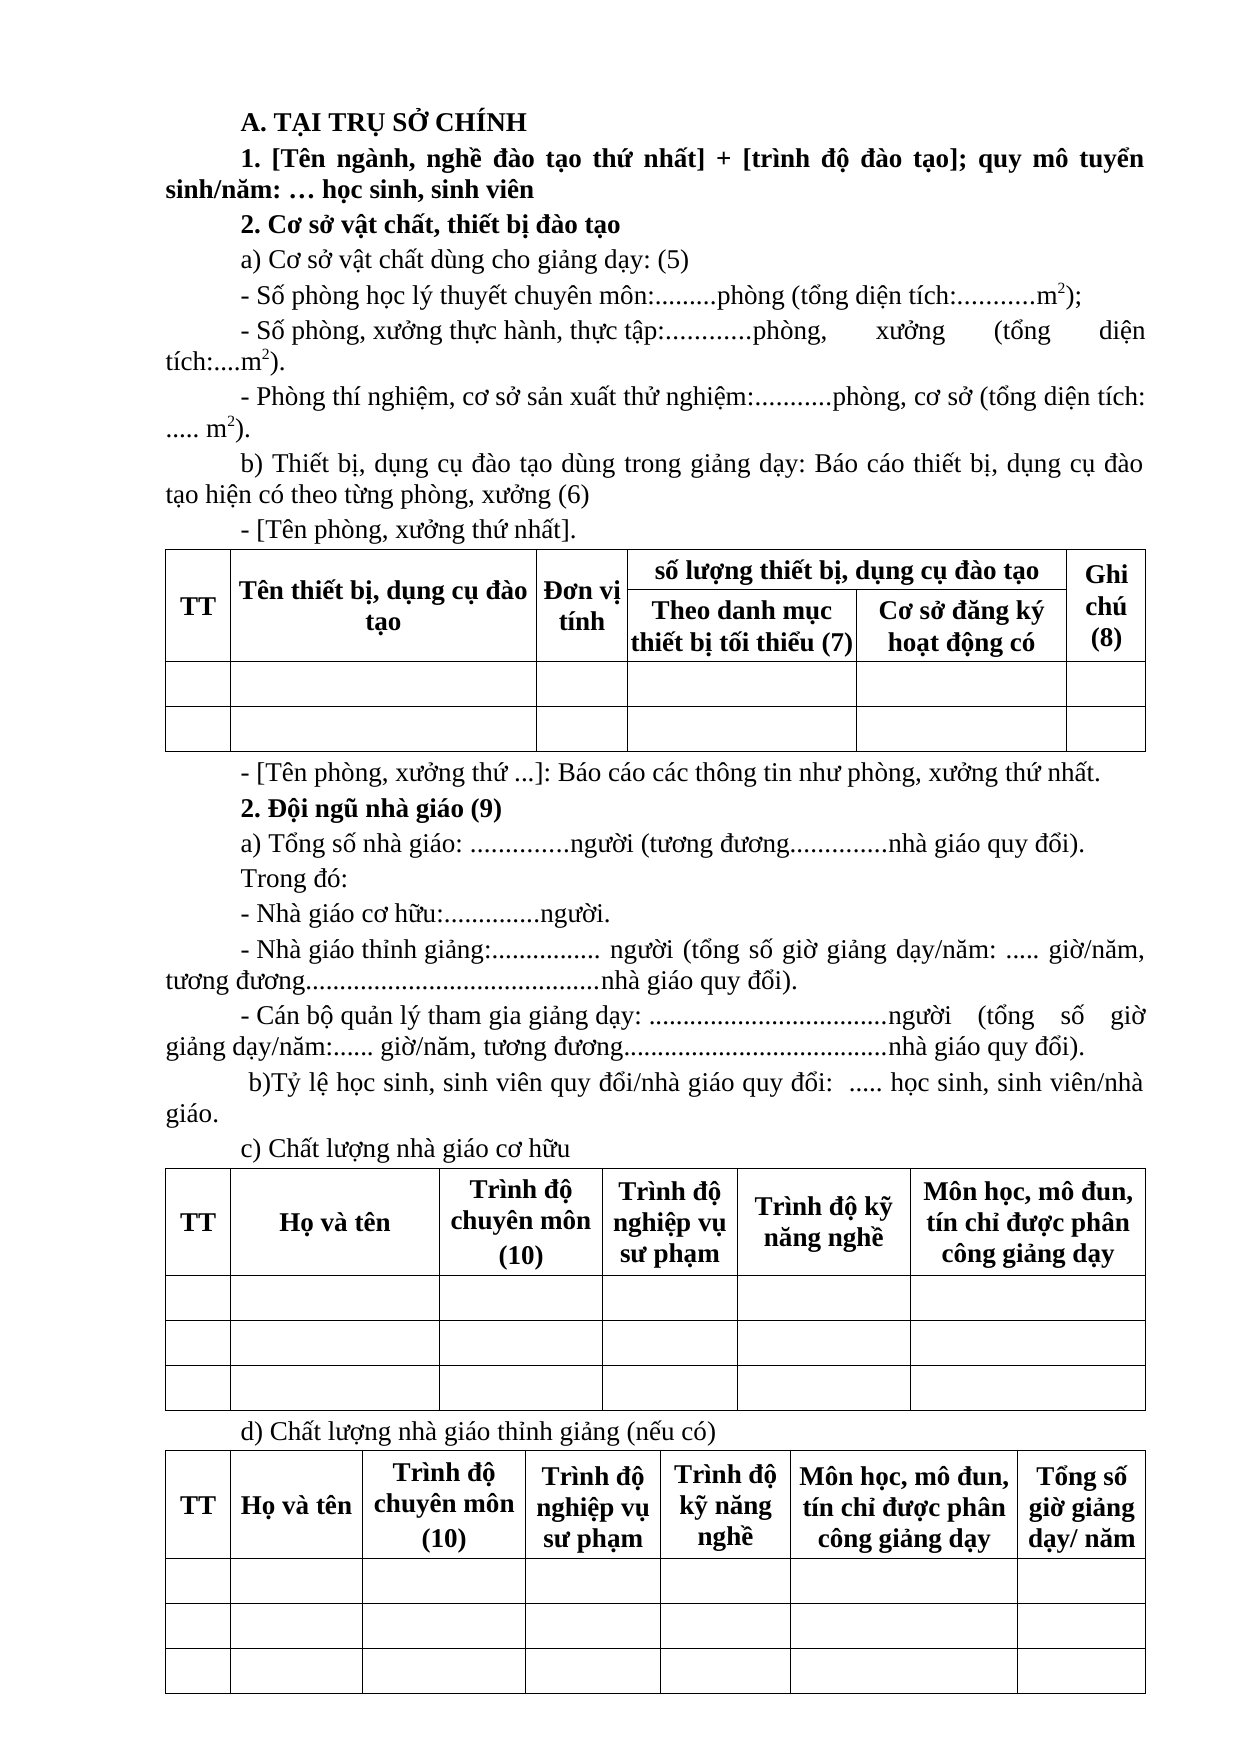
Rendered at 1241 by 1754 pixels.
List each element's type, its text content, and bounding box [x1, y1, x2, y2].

table_cell [363, 1604, 525, 1648]
text Trong đó: [165, 862, 1146, 893]
text a) Cơ sở vật chất dùng cho giảng dạy: (5) [165, 243, 1146, 274]
table_cell [1018, 1559, 1145, 1602]
text 2. Đội ngũ nhà giáo (9) [165, 792, 1146, 823]
text - Nhà giáo thỉnh giảng: người (tổng số giờ giảng dạy/năm: ..... giờ/năm, tương đương nhà giáo quy đổi). [165, 933, 1146, 995]
table_cell [231, 662, 536, 706]
table_cell [791, 1604, 1017, 1648]
table_cell [1018, 1649, 1145, 1693]
table_header Trình độ nghiệp vụ sư phạm [526, 1451, 660, 1557]
table_cell [661, 1649, 790, 1693]
table_header Họ và tên [231, 1451, 362, 1557]
table_cell [231, 1559, 362, 1602]
text a) Tổng số nhà giáo: người (tương đương nhà giáo quy đổi). [165, 827, 1146, 858]
table_header TT [166, 1451, 230, 1557]
table_cell [738, 1276, 910, 1320]
table_cell [166, 707, 230, 751]
table_header số lượng thiết bị, dụng cụ đào tạo [628, 550, 1066, 589]
table_cell [791, 1649, 1017, 1693]
table_header Trình độ kỹ năng nghề [738, 1169, 910, 1274]
table_cell [603, 1366, 737, 1410]
table_cell [628, 707, 856, 751]
table_cell [166, 1366, 230, 1410]
table_header Trình độ chuyên môn (10) [363, 1451, 525, 1557]
table_header Ghi chú (8) [1067, 550, 1145, 661]
table_cell [440, 1366, 602, 1410]
table_cell [231, 1649, 362, 1693]
table_header Tên thiết bị, dụng cụ đào tạo [231, 550, 536, 661]
table_cell [661, 1559, 790, 1602]
table_cell [231, 707, 536, 751]
text 1. [Tên ngành, nghề đào tạo thứ nhất] + [trình độ đào tạo]; quy mô tuyển sinh/năm: … học sinh, sinh viên [165, 142, 1146, 204]
table_header Trình độ chuyên môn (10) [440, 1169, 602, 1274]
table_cell [857, 707, 1066, 751]
table_cell [791, 1559, 1017, 1602]
text - Nhà giáo cơ hữu: người. [165, 898, 1146, 929]
text 2. Cơ sở vật chất, thiết bị đào tạo [165, 208, 1146, 239]
text b)Tỷ lệ học sinh, sinh viên quy đổi/nhà giáo quy đổi: ..... học sinh, sinh viên/nhà giáo. [165, 1066, 1146, 1128]
table_cell Cơ sở đăng ký hoạt động có [857, 590, 1066, 661]
table_header Tổng số giờ giảng dạy/ năm [1018, 1451, 1145, 1557]
table_cell [231, 1604, 362, 1648]
table_cell [166, 1321, 230, 1365]
table_cell [526, 1604, 660, 1648]
table_cell [1067, 662, 1145, 706]
text b) Thiết bị, dụng cụ đào tạo dùng trong giảng dạy: Báo cáo thiết bị, dụng cụ đào tạo hiện có theo từng phòng, xưởng (6) [165, 447, 1146, 509]
table_cell [526, 1649, 660, 1693]
table_cell [603, 1321, 737, 1365]
table_cell [231, 1366, 439, 1410]
table_cell [166, 1649, 230, 1693]
table_header TT [166, 550, 230, 661]
text - Số phòng học lý thuyết chuyên môn: phòng (tổng diện tích: m2); [165, 279, 1146, 310]
table_cell [661, 1604, 790, 1648]
text c) Chất lượng nhà giáo cơ hữu [165, 1132, 1146, 1163]
table_cell [363, 1649, 525, 1693]
table_cell [857, 662, 1066, 706]
table_cell [231, 1321, 439, 1365]
table_cell [911, 1321, 1145, 1365]
table_cell [231, 1276, 439, 1320]
table_cell [603, 1276, 737, 1320]
text - Phòng thí nghiệm, cơ sở sản xuất thử nghiệm: phòng, cơ sở (tổng diện tích: ..... m2). [165, 381, 1146, 443]
text - Cán bộ quản lý tham gia giảng dạy: người (tổng số giờ giảng dạy/năm:...... giờ/năm, tương đương nhà giáo quy đổi). [165, 999, 1146, 1062]
table_cell [738, 1366, 910, 1410]
text - Số phòng, xưởng thực hành, thực tập: phòng, xưởng (tổng diện tích:....m2). [165, 314, 1146, 376]
table_cell [440, 1321, 602, 1365]
table_cell [537, 662, 627, 706]
table_header Họ và tên [231, 1169, 439, 1274]
table_cell [166, 1604, 230, 1648]
table_header Môn học, mô đun, tín chỉ được phân công giảng dạy [911, 1169, 1145, 1274]
table_cell [166, 662, 230, 706]
table_cell [440, 1276, 602, 1320]
table_header Trình độ kỹ năng nghề [661, 1451, 790, 1557]
table_cell [628, 662, 856, 706]
table_cell [166, 1559, 230, 1602]
table_cell [1067, 707, 1145, 751]
text - [Tên phòng, xưởng thứ nhất]. [165, 513, 1146, 544]
text A. TẠI TRỤ SỞ CHÍNH [165, 106, 1146, 137]
table_header Trình độ nghiệp vụ sư phạm [603, 1169, 737, 1274]
table_cell [526, 1559, 660, 1602]
table_cell Theo danh mục thiết bị tối thiểu (7) [628, 590, 856, 661]
table_cell [166, 1276, 230, 1320]
table_cell [911, 1366, 1145, 1410]
table_header Đơn vị tính [537, 550, 627, 661]
table_cell [738, 1321, 910, 1365]
table_cell [911, 1276, 1145, 1320]
text - [Tên phòng, xưởng thứ ...]: Báo cáo các thông tin như phòng, xưởng thứ nhất. [165, 756, 1146, 787]
text d) Chất lượng nhà giáo thỉnh giảng (nếu có) [165, 1415, 1146, 1446]
table_cell [537, 707, 627, 751]
table_cell [1018, 1604, 1145, 1648]
table_header Môn học, mô đun, tín chỉ được phân công giảng dạy [791, 1451, 1017, 1557]
table_cell [363, 1559, 525, 1602]
table_header TT [166, 1169, 230, 1274]
